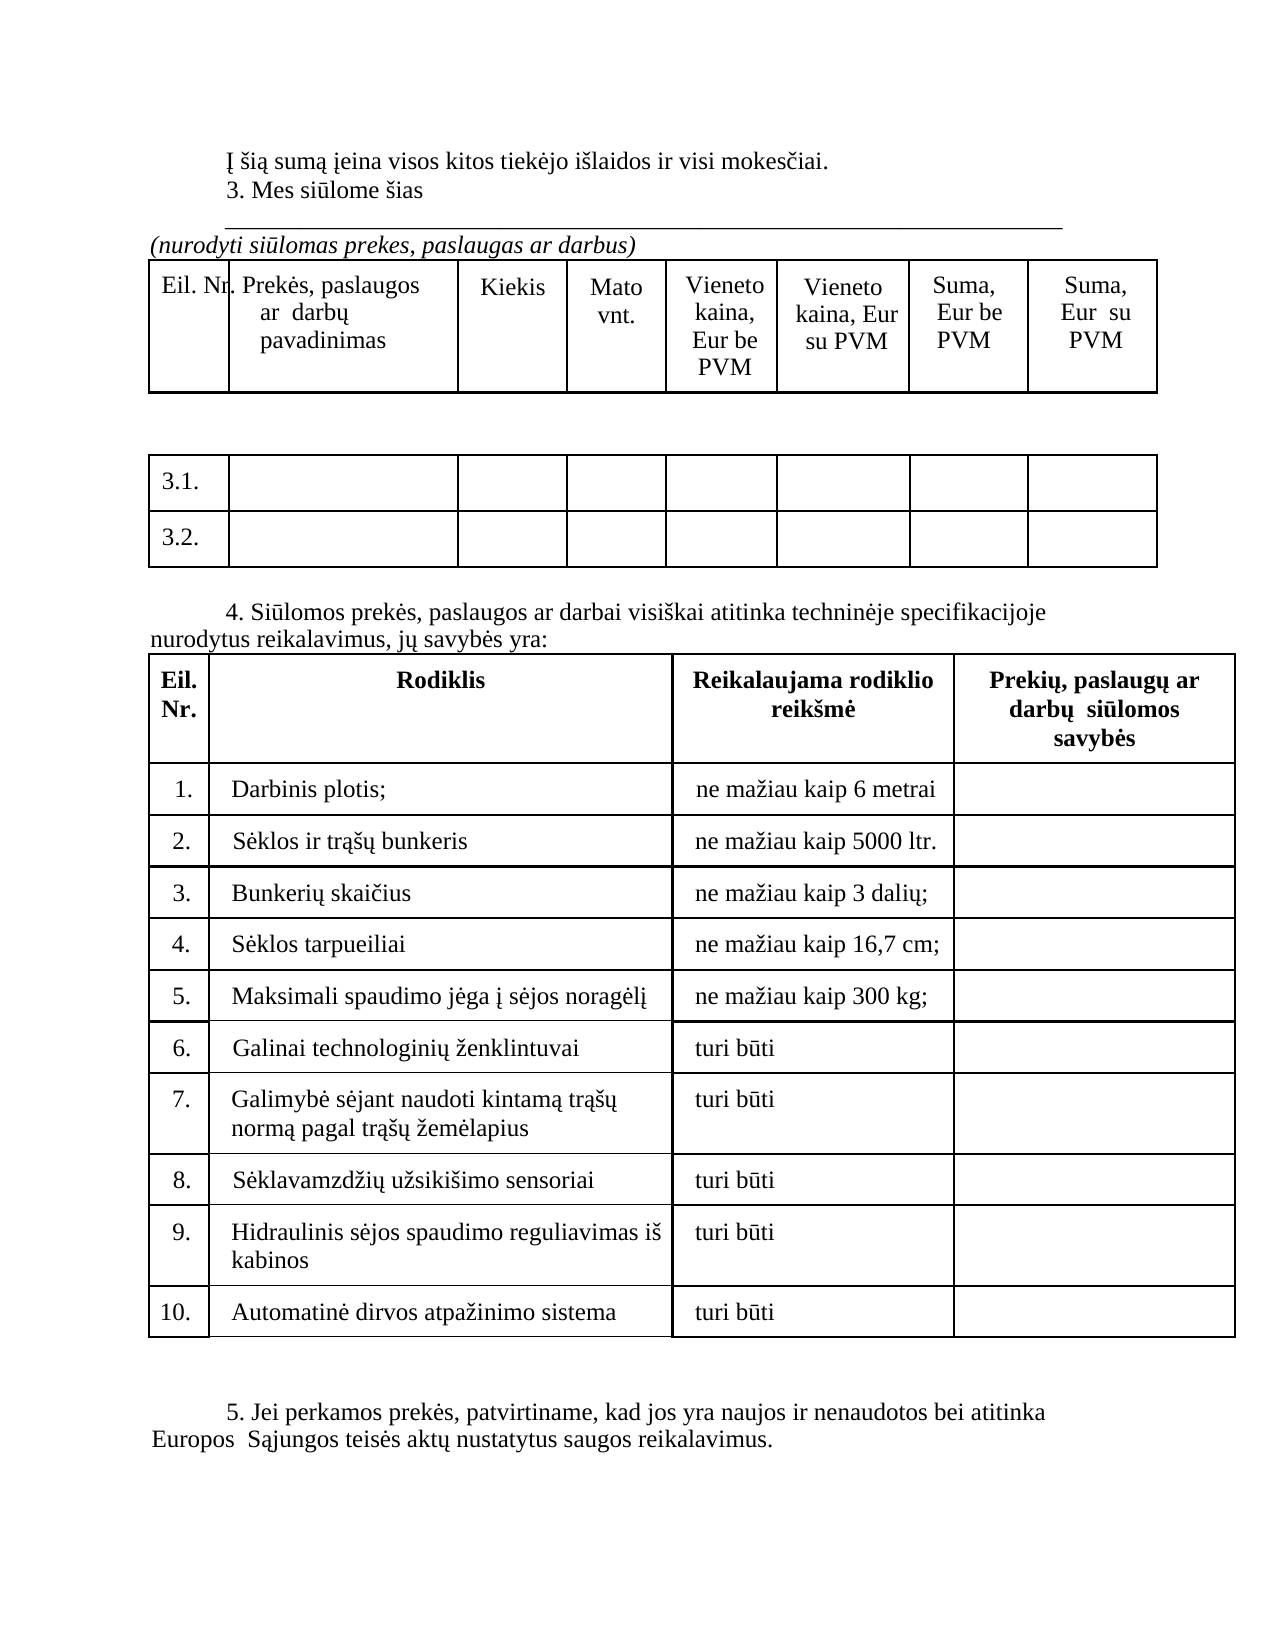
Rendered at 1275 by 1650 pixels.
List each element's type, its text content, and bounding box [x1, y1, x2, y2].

table_cell [955, 1206, 1234, 1284]
table_cell 9. [150, 1206, 208, 1284]
table_cell [955, 971, 1234, 1020]
table_header [150, 261, 228, 391]
table_cell 3. [150, 868, 208, 917]
table_cell 1. [150, 764, 208, 814]
table_cell Bunkerių skaičius [210, 868, 671, 917]
table_cell [955, 1023, 1234, 1072]
table_header Eil. Nr. [150, 655, 208, 762]
table_cell ne mažiau kaip 16,7 cm; [674, 919, 953, 969]
table_cell [230, 512, 457, 566]
table_cell 3.2. [150, 512, 228, 566]
table_cell [667, 512, 776, 566]
table_cell 7. [150, 1074, 208, 1152]
table_cell ne mažiau kaip 5000 ltr. [674, 816, 953, 865]
table_cell Sėklavamzdžių užsikišimo sensoriai [210, 1154, 671, 1204]
table_cell [778, 512, 909, 566]
table_cell [911, 512, 1027, 566]
table_cell 2. [150, 816, 208, 865]
table_cell [459, 512, 566, 566]
table_header Vieneto kaina, Eur be PVM [667, 261, 776, 391]
table_cell ne mažiau kaip 6 metrai [674, 764, 953, 814]
table_header Kiekis [459, 261, 566, 391]
table_header Mato vnt. [568, 261, 665, 391]
table_header Reikalaujama rodiklio reikšmė [674, 655, 953, 762]
table_header [778, 456, 909, 510]
table_header Rodiklis [210, 655, 671, 762]
table_cell 4. [150, 919, 208, 969]
table_cell [955, 1287, 1234, 1336]
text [226, 148, 1061, 175]
table_cell Sėklos tarpueiliai [210, 919, 671, 969]
text 3. Mes siūlome šias [226, 176, 1158, 204]
table_cell 8. [150, 1155, 208, 1204]
text ___________________________________________________________________ (nurodyti siūlomas prekes, paslaugas ar darbus) [150, 204, 1069, 259]
table_cell 10. [150, 1287, 208, 1336]
table_cell Galimybė sėjant naudoti kintamą trąšų normą pagal trąšų žemėlapius [210, 1073, 671, 1152]
table_cell turi būti [674, 1206, 953, 1284]
table_header Eil. Nr. Prekės, paslaugos ar darbų pavadinimas [230, 261, 457, 391]
table_cell [955, 816, 1234, 865]
table_cell ne mažiau kaip 3 dalių; [674, 868, 953, 917]
text 4. Siūlomos prekės, paslaugos ar darbai visiškai atitinka techninėje specifikacijoje nurodytus reikalavimus, jų savybės yra: [150, 598, 1131, 653]
table_cell turi būti [674, 1074, 953, 1152]
table_cell ne mažiau kaip 300 kg; [674, 971, 953, 1020]
table_cell [568, 512, 665, 566]
text 5. Jei perkamos prekės, patvirtiname, kad jos yra naujos ir nenaudotos bei atitinka Europos Sąjungos teisės aktų nustatytus saugos reikalavimus. [151, 1399, 1131, 1453]
table_cell Maksimali spaudimo jėga į sėjos noragėlį [210, 971, 671, 1020]
table_cell [955, 1074, 1234, 1152]
table_header [667, 456, 776, 510]
table_cell turi būti [674, 1023, 953, 1072]
table_cell turi būti [674, 1287, 953, 1336]
table_header Vieneto kaina, Eur su PVM [778, 261, 908, 391]
table_cell [955, 919, 1234, 969]
table_cell [955, 1155, 1234, 1204]
table_header [1029, 456, 1156, 510]
table_cell [1029, 512, 1156, 566]
table_cell 5. [150, 971, 208, 1020]
table_header [911, 456, 1027, 510]
table_header [230, 456, 457, 510]
table_header Prekių, paslaugų ar darbų siūlomos savybės [955, 655, 1234, 762]
table_cell Darbinis plotis; [210, 764, 671, 814]
table_cell Sėklos ir trąšų bunkeris [210, 816, 671, 865]
table_cell Galinai technologinių ženklintuvai [210, 1021, 671, 1072]
table_cell Hidraulinis sėjos spaudimo reguliavimas iš kabinos [210, 1205, 671, 1284]
table_cell Automatinė dirvos atpažinimo sistema [210, 1286, 671, 1336]
table_header [459, 456, 566, 510]
table_cell turi būti [674, 1155, 953, 1204]
table_cell [955, 868, 1234, 917]
table_header 3.1. [150, 456, 228, 510]
table_cell 6. [150, 1023, 208, 1072]
table_cell [955, 764, 1234, 814]
table_header [568, 456, 665, 510]
table_header Suma, Eur su PVM [1029, 261, 1156, 391]
table_header Suma, Eur be PVM [910, 261, 1027, 391]
